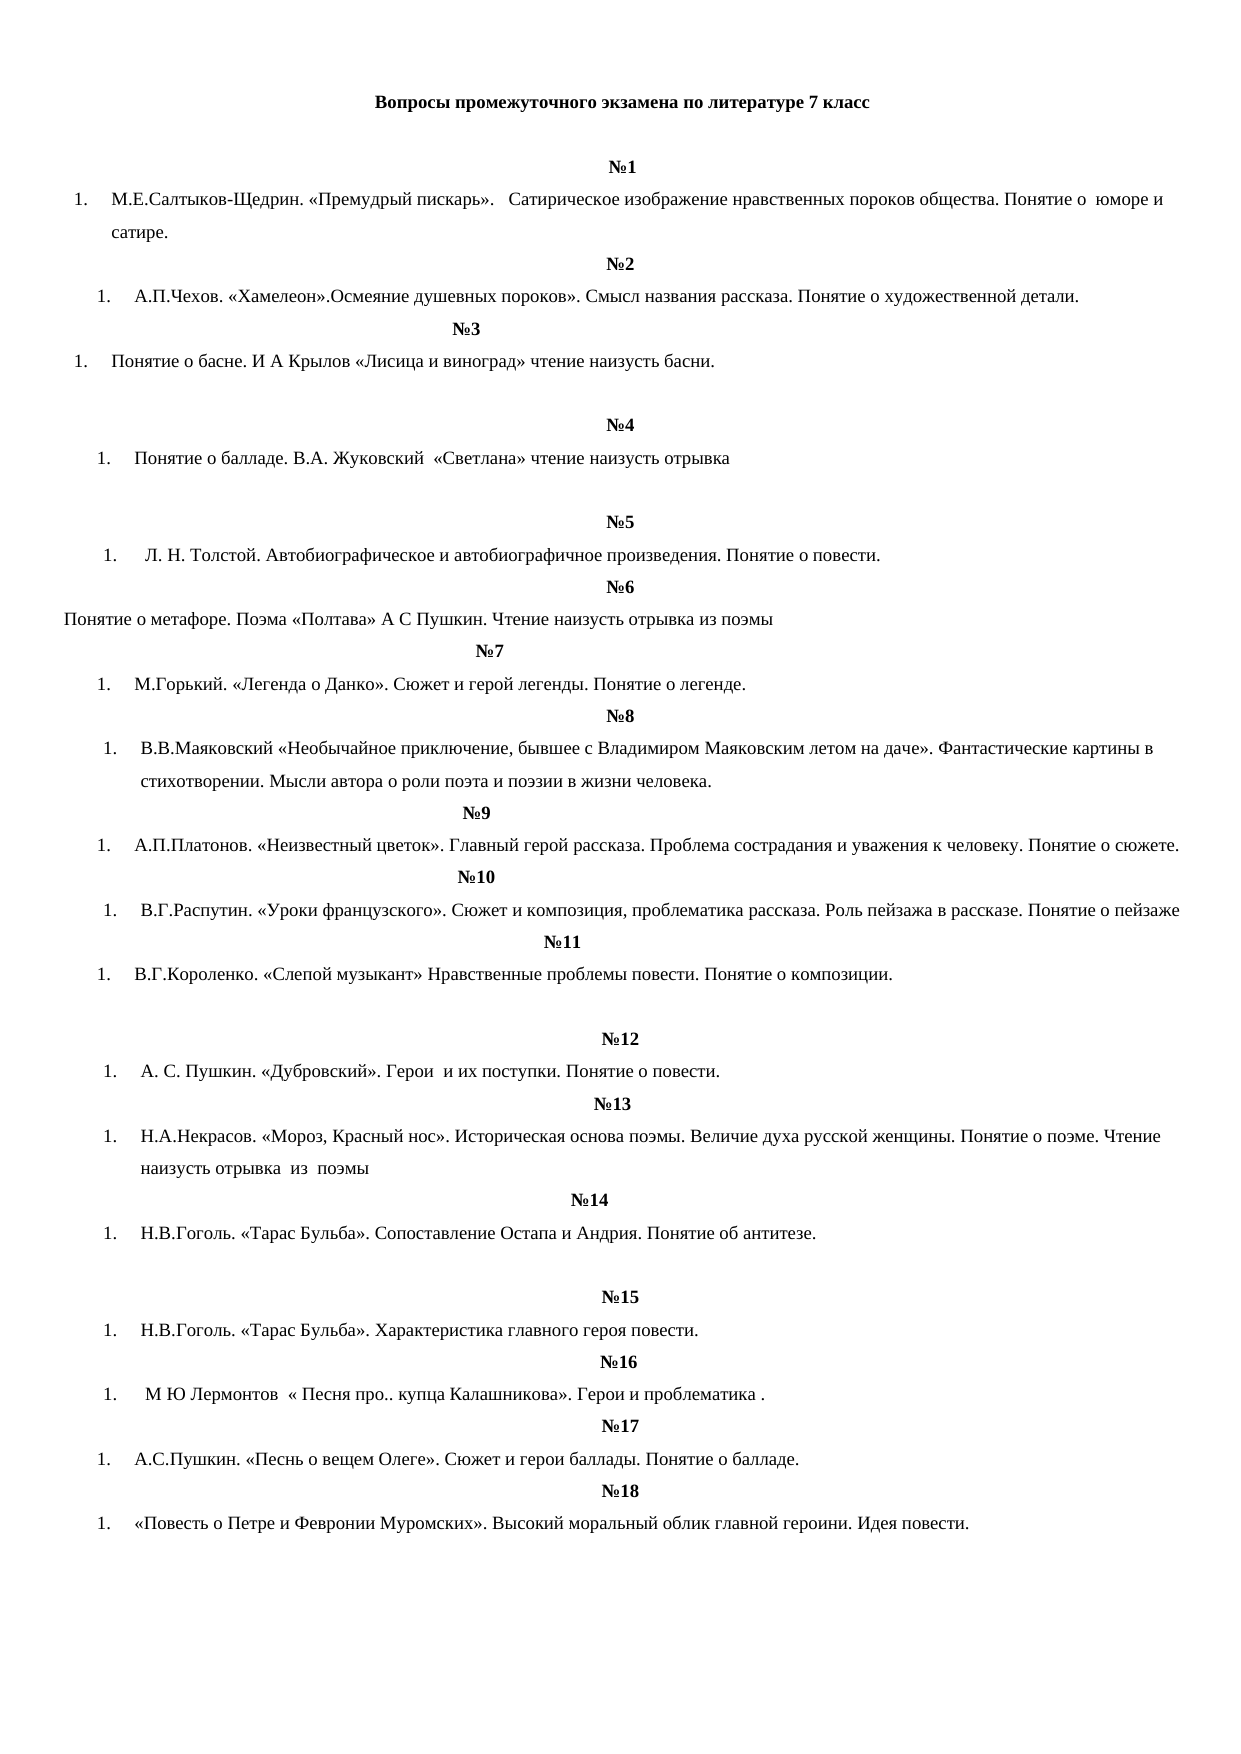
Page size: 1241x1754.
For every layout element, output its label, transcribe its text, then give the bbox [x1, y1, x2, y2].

list Н.А.Некрасов. «Мороз, Красный нос». Историческая основа поэмы. Величие духа русской женщины. Понятие о поэме. Чтение наизусть отрывка из поэмы [103, 1125, 1181, 1178]
list В.В.Маяковский «Необычайное приключение, бывшее с Владимиром Маяковским летом на даче». Фантастические картины в стихотворении. Мысли автора о роли поэта и поэзии в жизни человека. [103, 737, 1181, 791]
text №2 [59, 253, 1181, 274]
list А. С. Пушкин. «Дубровский». Герои и их поступки. Понятие о повести. [103, 1060, 1181, 1082]
list А.П.Чехов. «Хамелеон».Осмеяние душевных пороков». Смысл названия рассказа. Понятие о художественной детали. [97, 285, 1181, 307]
list М.Е.Салтыков-Щедрин. «Премудрый пискарь». Сатирическое изображение нравственных пороков общества. Понятие о юморе и сатире. [74, 188, 1181, 242]
text №6 [59, 576, 1181, 597]
list А.С.Пушкин. «Песнь о вещем Олеге». Сюжет и герои баллады. Понятие о балладе. [97, 1448, 1181, 1469]
text №5 [59, 511, 1181, 533]
text №8 [59, 705, 1181, 726]
list Н.В.Гоголь. «Тарас Бульба». Сопоставление Остапа и Андрия. Понятие об антитезе. [103, 1222, 1181, 1243]
text №10 [59, 866, 1181, 888]
list М Ю Лермонтов « Песня про.. купца Калашникова». Герои и проблематика . [103, 1383, 1181, 1404]
text №11 [103, 931, 1181, 952]
text №17 [59, 1415, 1181, 1437]
list В.Г.Распутин. «Уроки французского». Сюжет и композиция, проблематика рассказа. Роль пейзажа в рассказе. Понятие о пейзаже [103, 899, 1181, 920]
text №12 [59, 1028, 1181, 1049]
text №18 [59, 1480, 1181, 1501]
text №4 [59, 414, 1181, 436]
list А.П.Платонов. «Неизвестный цветок». Главный герой рассказа. Проблема сострадания и уважения к человеку. Понятие о сюжете. [97, 834, 1181, 856]
text Понятие о метафоре. Поэма «Полтава» А С Пушкин. Чтение наизусть отрывка из поэмы [59, 608, 1181, 629]
list Л. Н. Толстой. Автобиографическое и автобиографичное произведения. Понятие о повести. [103, 543, 1181, 565]
list В.Г.Короленко. «Слепой музыкант» Нравственные проблемы повести. Понятие о композиции. [97, 963, 1181, 985]
list Н.В.Гоголь. «Тарас Бульба». Характеристика главного героя повести. [103, 1318, 1181, 1340]
list М.Горький. «Легенда о Данко». Сюжет и герой легенды. Понятие о легенде. [97, 673, 1181, 694]
text №1 [59, 156, 1181, 177]
list «Повесть о Петре и Февронии Муромских». Высокий моральный облик главной героини. Идея повести. [97, 1512, 1181, 1534]
text №7 [59, 640, 1181, 662]
list Понятие о басне. И А Крылов «Лисица и виноград» чтение наизусть басни. [74, 350, 1181, 371]
text №14 [103, 1189, 1181, 1211]
list Понятие о балладе. В.А. Жуковский «Светлана» чтение наизусть отрывка [97, 447, 1181, 468]
text №9 [59, 802, 1181, 823]
text №15 [59, 1286, 1181, 1308]
text Вопросы промежуточного экзамена по литературе 7 класс [59, 91, 1181, 113]
text №13 [59, 1092, 1181, 1114]
text №16 [103, 1351, 1181, 1372]
text №3 [59, 317, 1181, 339]
